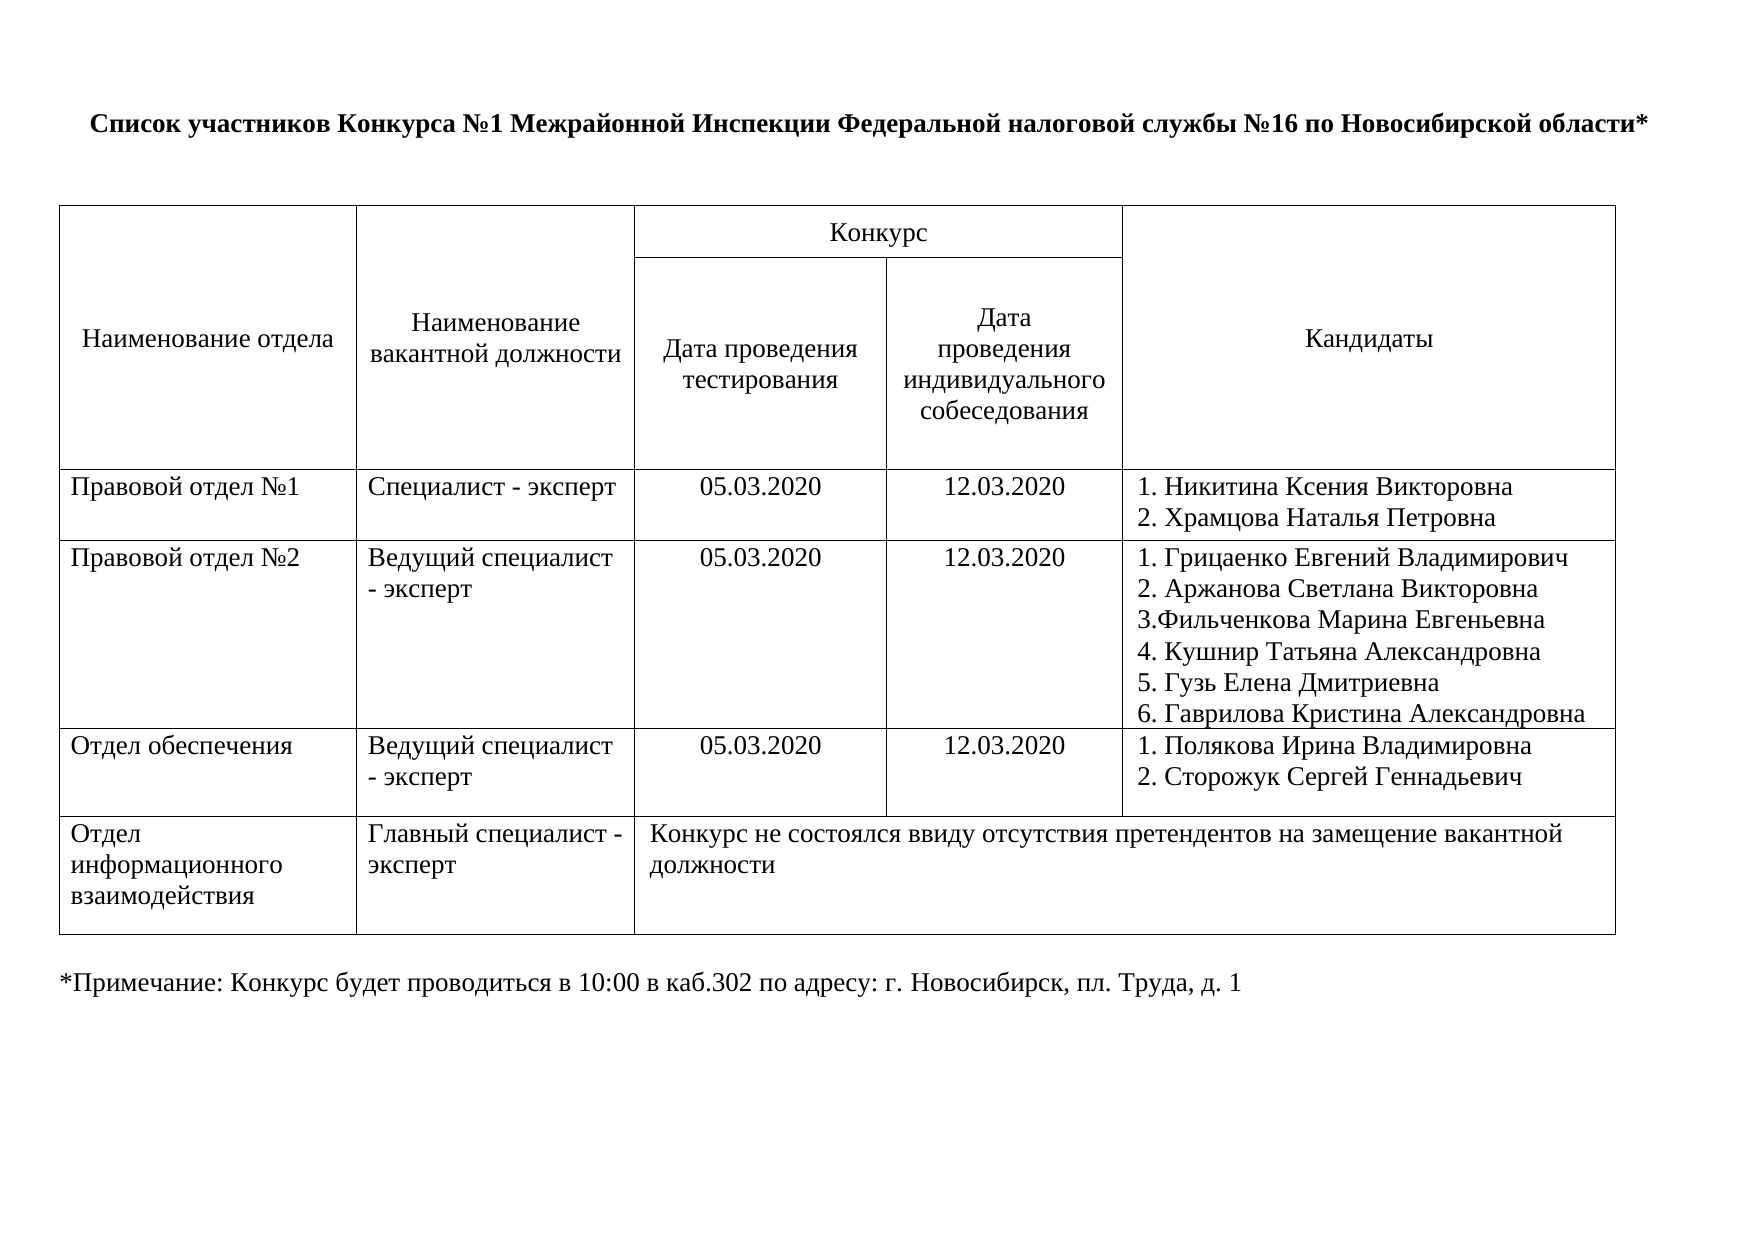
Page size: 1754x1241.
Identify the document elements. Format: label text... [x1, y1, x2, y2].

table_header Конкурс [635, 206, 1122, 257]
table_cell 12.03.2020 [887, 541, 1122, 728]
table_header Кандидаты [1123, 206, 1615, 468]
table_cell Специалист - эксперт [357, 470, 634, 540]
table_cell Отдел информационного взаимодействия [60, 817, 356, 934]
table_cell Ведущий специалист - эксперт [357, 541, 634, 728]
table_cell Конкурс не состоялся ввиду отсутствия претендентов на замещение вакантной должности [635, 817, 1615, 934]
text Список участников Конкурса №1 Межрайонной Инспекции Федеральной налоговой службы №16 по Новосибирской области* [29, 107, 1709, 138]
table_cell 12.03.2020 [887, 729, 1122, 816]
table_cell Правовой отдел №2 [60, 541, 356, 728]
table_cell Правовой отдел №1 [60, 470, 356, 540]
table_cell 05.03.2020 [635, 729, 886, 816]
table_cell Дата проведения индивидуального собеседования [887, 258, 1122, 468]
table_cell 1. Грицаенко Евгений Владимирович 2. Аржанова Светлана Викторовна 3.Фильченкова Марина Евгеньевна 4. Кушнир Татьяна Александровна 5. Гузь Елена Дмитриевна 6. Гаврилова Кристина Александровна [1123, 541, 1615, 728]
table_cell Главный специалист - эксперт [357, 817, 634, 934]
table_cell 1. Никитина Ксения Викторовна 2. Храмцова Наталья Петровна [1123, 470, 1615, 540]
table_cell 05.03.2020 [635, 541, 886, 728]
table_cell 1. Полякова Ирина Владимировна 2. Сторожук Сергей Геннадьевич [1123, 729, 1615, 816]
table_cell Дата проведения тестирования [635, 258, 886, 468]
table_cell 12.03.2020 [887, 470, 1122, 540]
table_cell Отдел обеспечения [60, 729, 356, 816]
table_header Наименование отдела [60, 206, 356, 468]
table_cell 05.03.2020 [635, 470, 886, 540]
table_cell Ведущий специалист - эксперт [357, 729, 634, 816]
text *Примечание: Конкурс будет проводиться в 10:00 в каб.302 по адресу: г. Новосибирск, пл. Труда, д. 1 [29, 966, 1709, 997]
table_header Наименование вакантной должности [357, 206, 634, 468]
